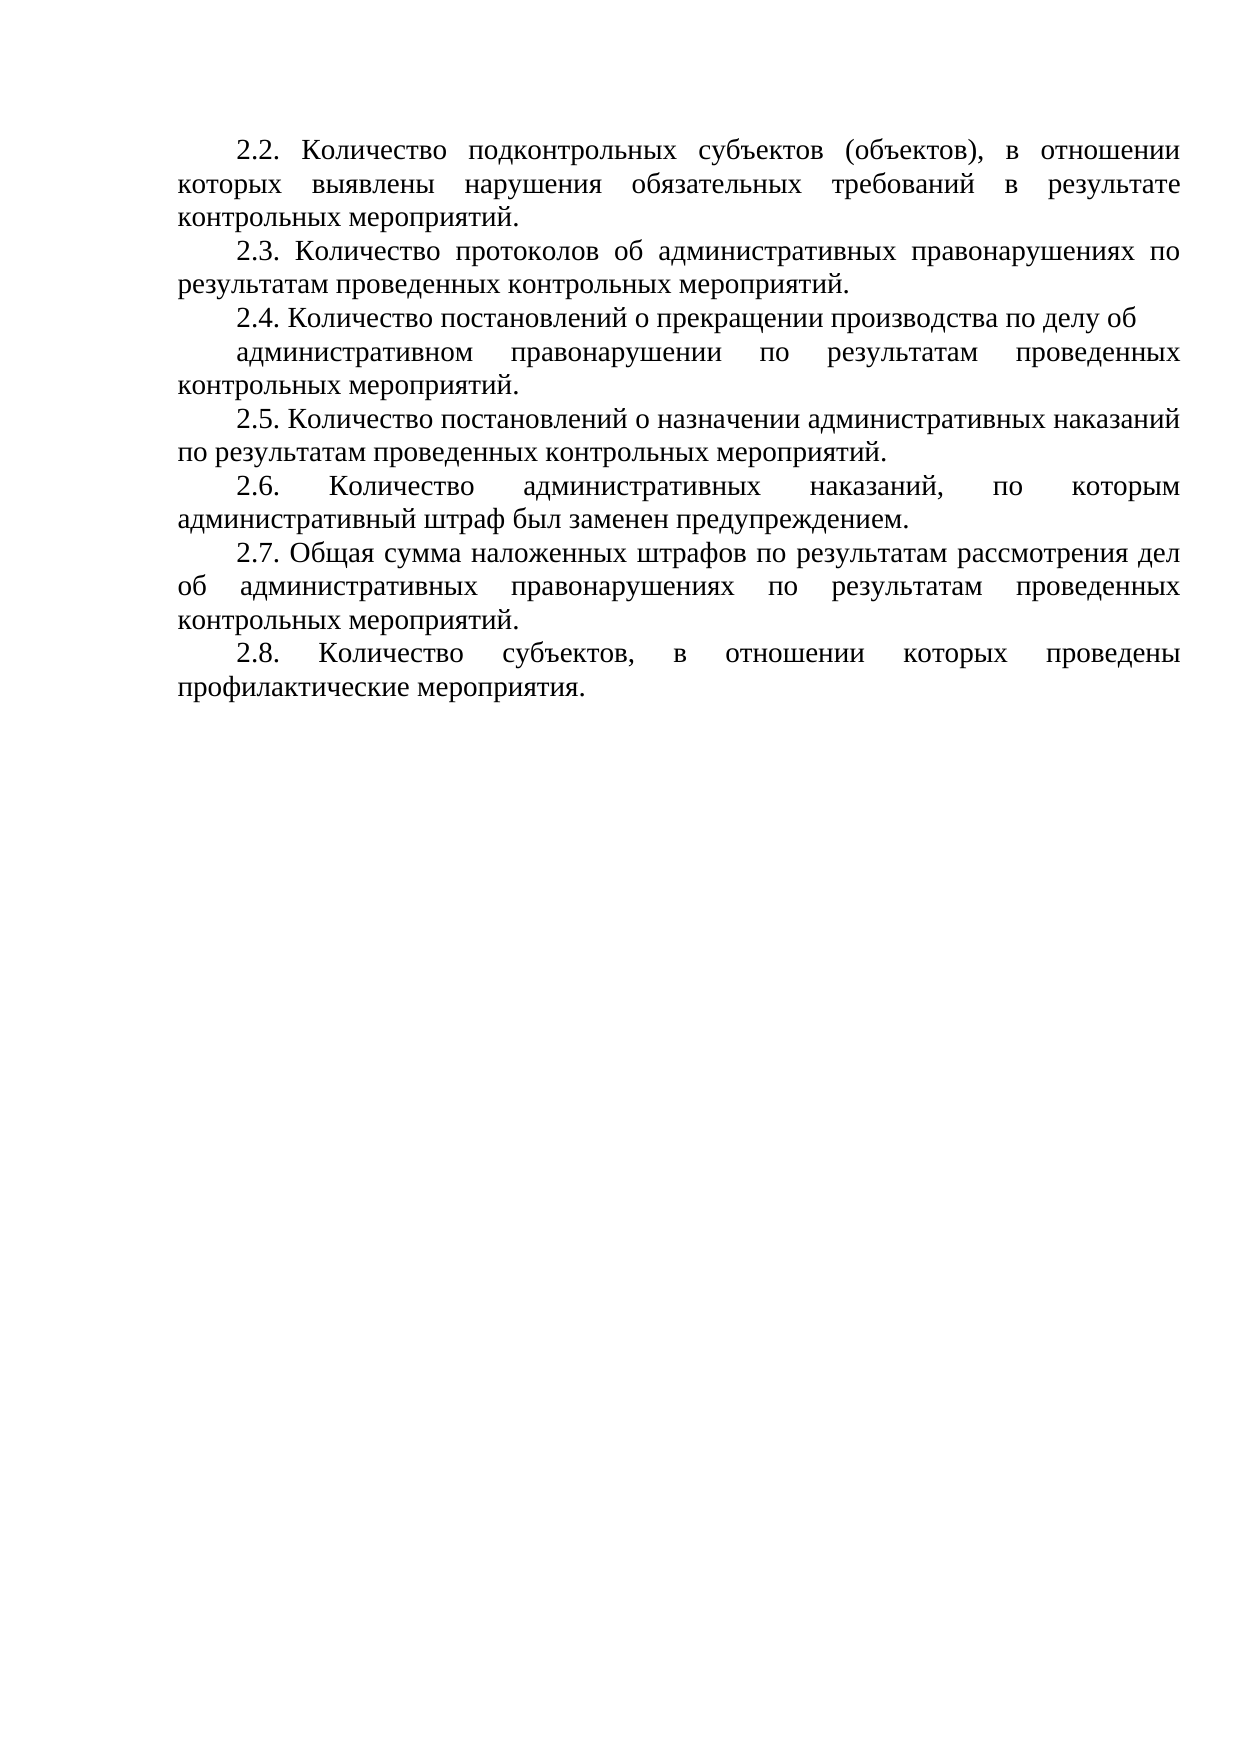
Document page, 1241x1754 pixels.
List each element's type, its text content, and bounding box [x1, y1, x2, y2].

text 2.2. Количество подконтрольных субъектов (объектов), в отношении которых выявлены нарушения обязательных требований в результате контрольных мероприятий. [177, 132, 1181, 233]
text 2.8. Количество субъектов, в отношении которых проведены профилактические мероприятия. [177, 636, 1181, 703]
text 2.4. Количество постановлений о прекращении производства по делу об [177, 300, 1181, 334]
text 2.7. Общая сумма наложенных штрафов по результатам рассмотрения дел об административных правонарушениях по результатам проведенных контрольных мероприятий. [177, 535, 1181, 636]
text 2.5. Количество постановлений о назначении административных наказаний по результатам проведенных контрольных мероприятий. [177, 401, 1181, 468]
text 2.3. Количество протоколов об административных правонарушениях по результатам проведенных контрольных мероприятий. [177, 233, 1181, 300]
text 2.6. Количество административных наказаний, по которым административный штраф был заменен предупреждением. [177, 468, 1181, 535]
text административном правонарушении по результатам проведенных контрольных мероприятий. [177, 334, 1181, 401]
